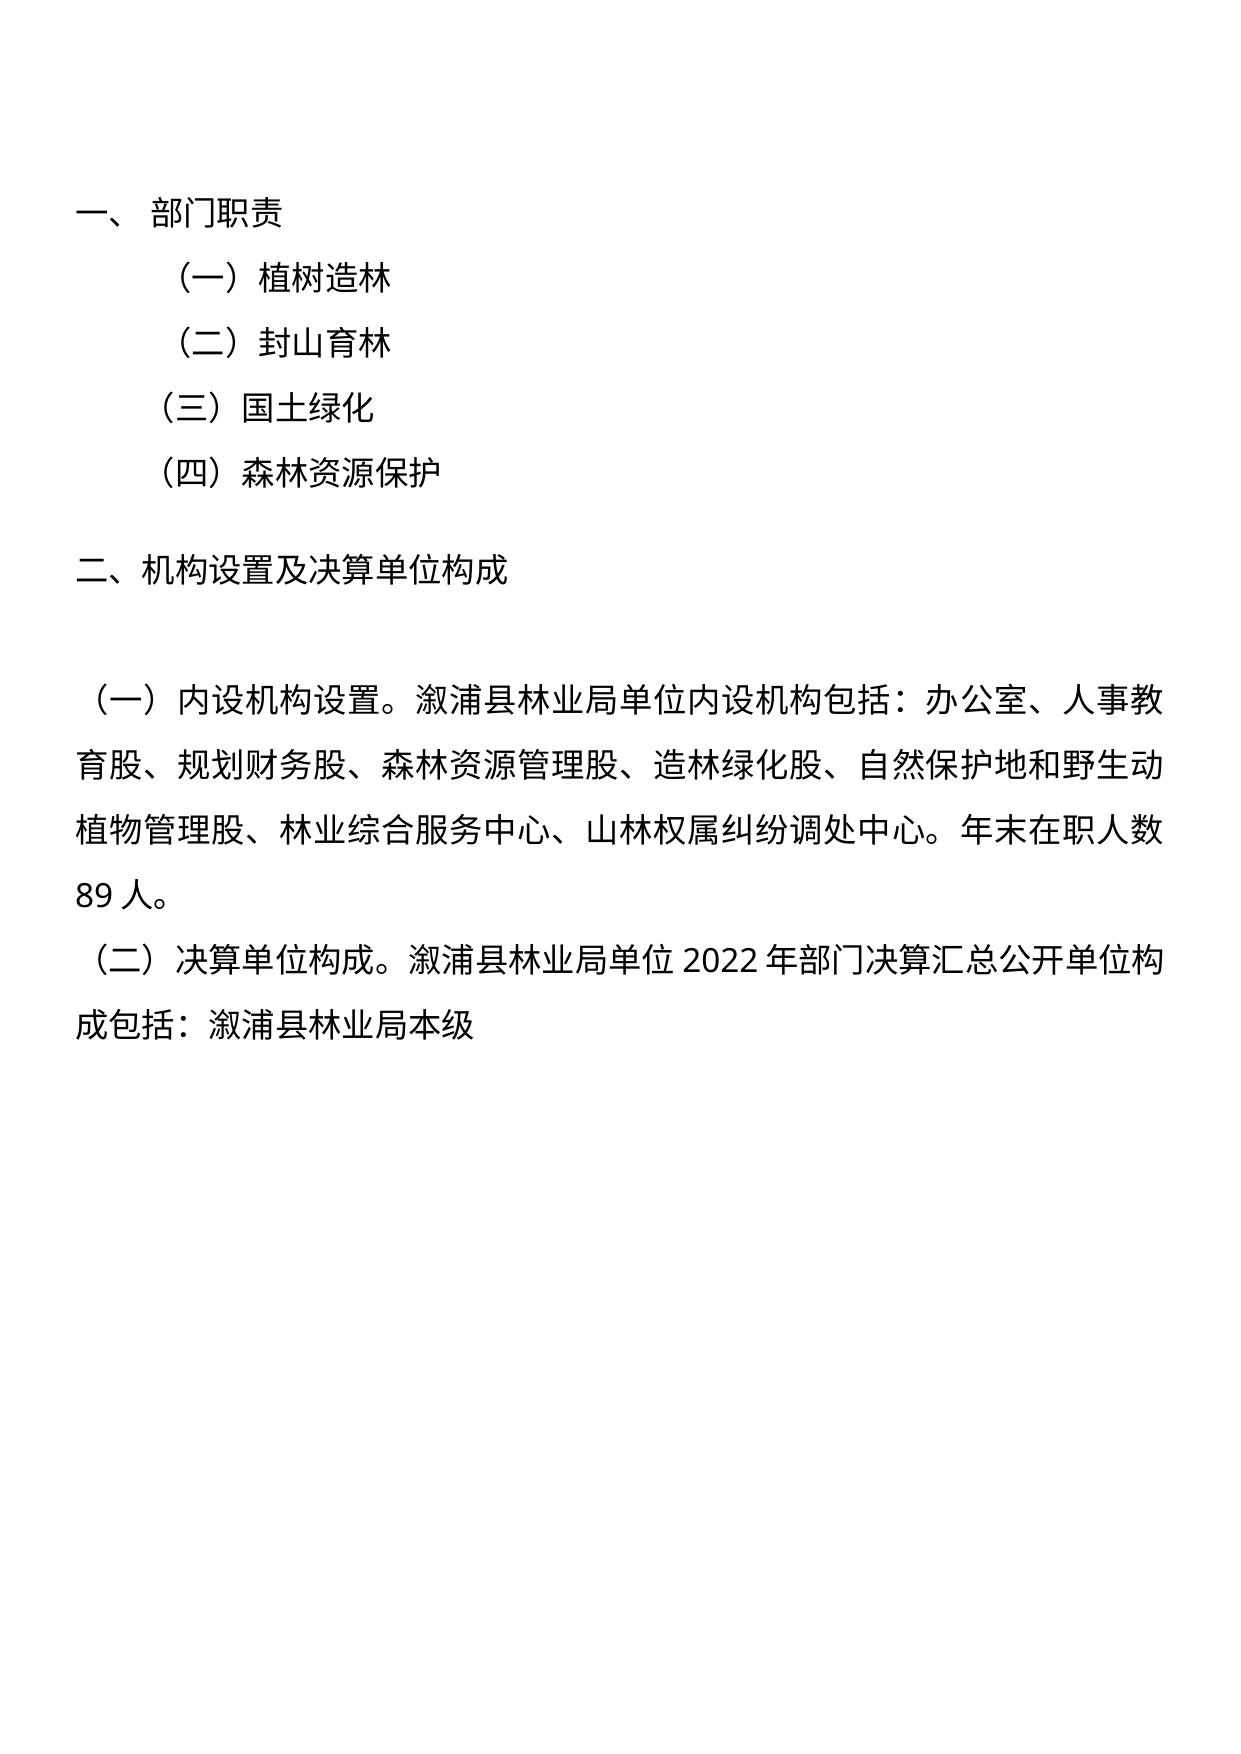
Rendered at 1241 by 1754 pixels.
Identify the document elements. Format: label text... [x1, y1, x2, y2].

list （一）内设机构设置。溆浦县林业局单位内设机构包括：办公室、人事教育股、规划财务股、森林资源管理股、造林绿化股、自然保护地和野生动植物管理股、林业综合服务中心、山林权属纠纷调处中心。年末在职人数89人。 [75, 666, 1165, 926]
list （三）国土绿化 [75, 373, 1165, 438]
list （四）森林资源保护 [75, 438, 1165, 503]
list （二）决算单位构成。溆浦县林业局单位2022年部门决算汇总公开单位构成包括：溆浦县林业局本级 [75, 926, 1165, 1056]
text 二、机构设置及决算单位构成 [75, 536, 1165, 601]
list 部门职责 [75, 178, 1165, 243]
list （一）植树造林 [75, 243, 1165, 308]
list （二）封山育林 [75, 308, 1165, 373]
